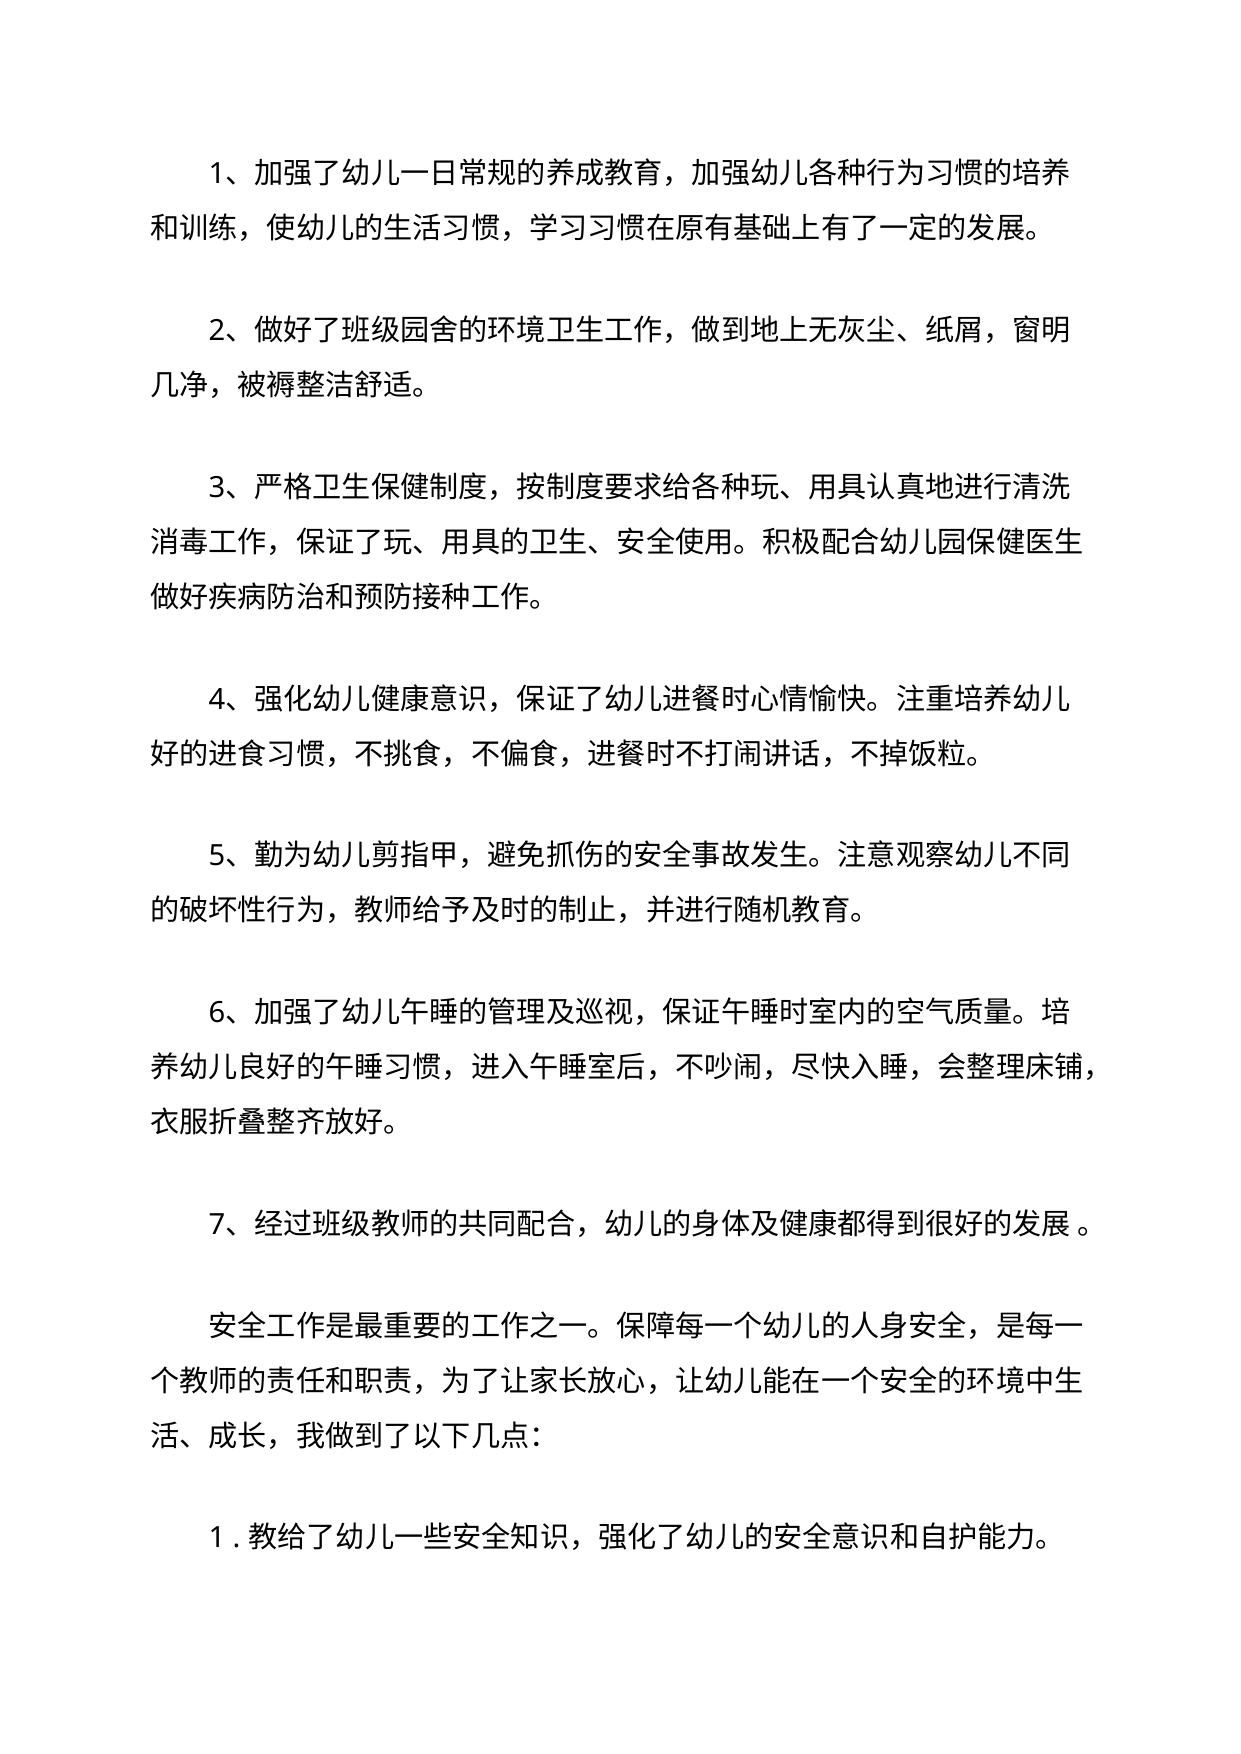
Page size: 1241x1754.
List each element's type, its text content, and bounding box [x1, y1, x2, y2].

text 4、强化幼儿健康意识，保证了幼儿进餐时心情愉快。注重培养幼儿好的进食习惯，不挑食，不偏食，进餐时不打闹讲话，不掉饭粒。 [150, 675, 1090, 772]
text 安全工作是最重要的工作之一。保障每一个幼儿的人身安全，是每一个教师的责任和职责，为了让家长放心，让幼儿能在一个安全的环境中生活、成长，我做到了以下几点： [150, 1302, 1090, 1454]
text 7、经过班级教师的共同配合，幼儿的身体及健康都得到很好的发展 。 [150, 1200, 1090, 1243]
text 6、加强了幼儿午睡的管理及巡视，保证午睡时室内的空气质量。培养幼儿良好的午睡习惯，进入午睡室后，不吵闹，尽快入睡，会整理床铺，衣服折叠整齐放好。 [150, 989, 1090, 1141]
text 5、勤为幼儿剪指甲，避免抓伤的安全事故发生。注意观察幼儿不同的破坏性行为，教师给予及时的制止，并进行随机教育。 [150, 832, 1090, 929]
text 1、加强了幼儿一日常规的养成教育，加强幼儿各种行为习惯的培养和训练，使幼儿的生活习惯，学习习惯在原有基础上有了一定的发展。 [150, 150, 1090, 247]
text 3、严格卫生保健制度，按制度要求给各种玩、用具认真地进行清洗消毒工作，保证了玩、用具的卫生、安全使用。积极配合幼儿园保健医生做好疾病防治和预防接种工作。 [150, 463, 1090, 616]
text 2、做好了班级园舍的环境卫生工作，做到地上无灰尘、纸屑，窗明几净，被褥整洁舒适。 [150, 307, 1090, 404]
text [150, 1514, 1090, 1556]
